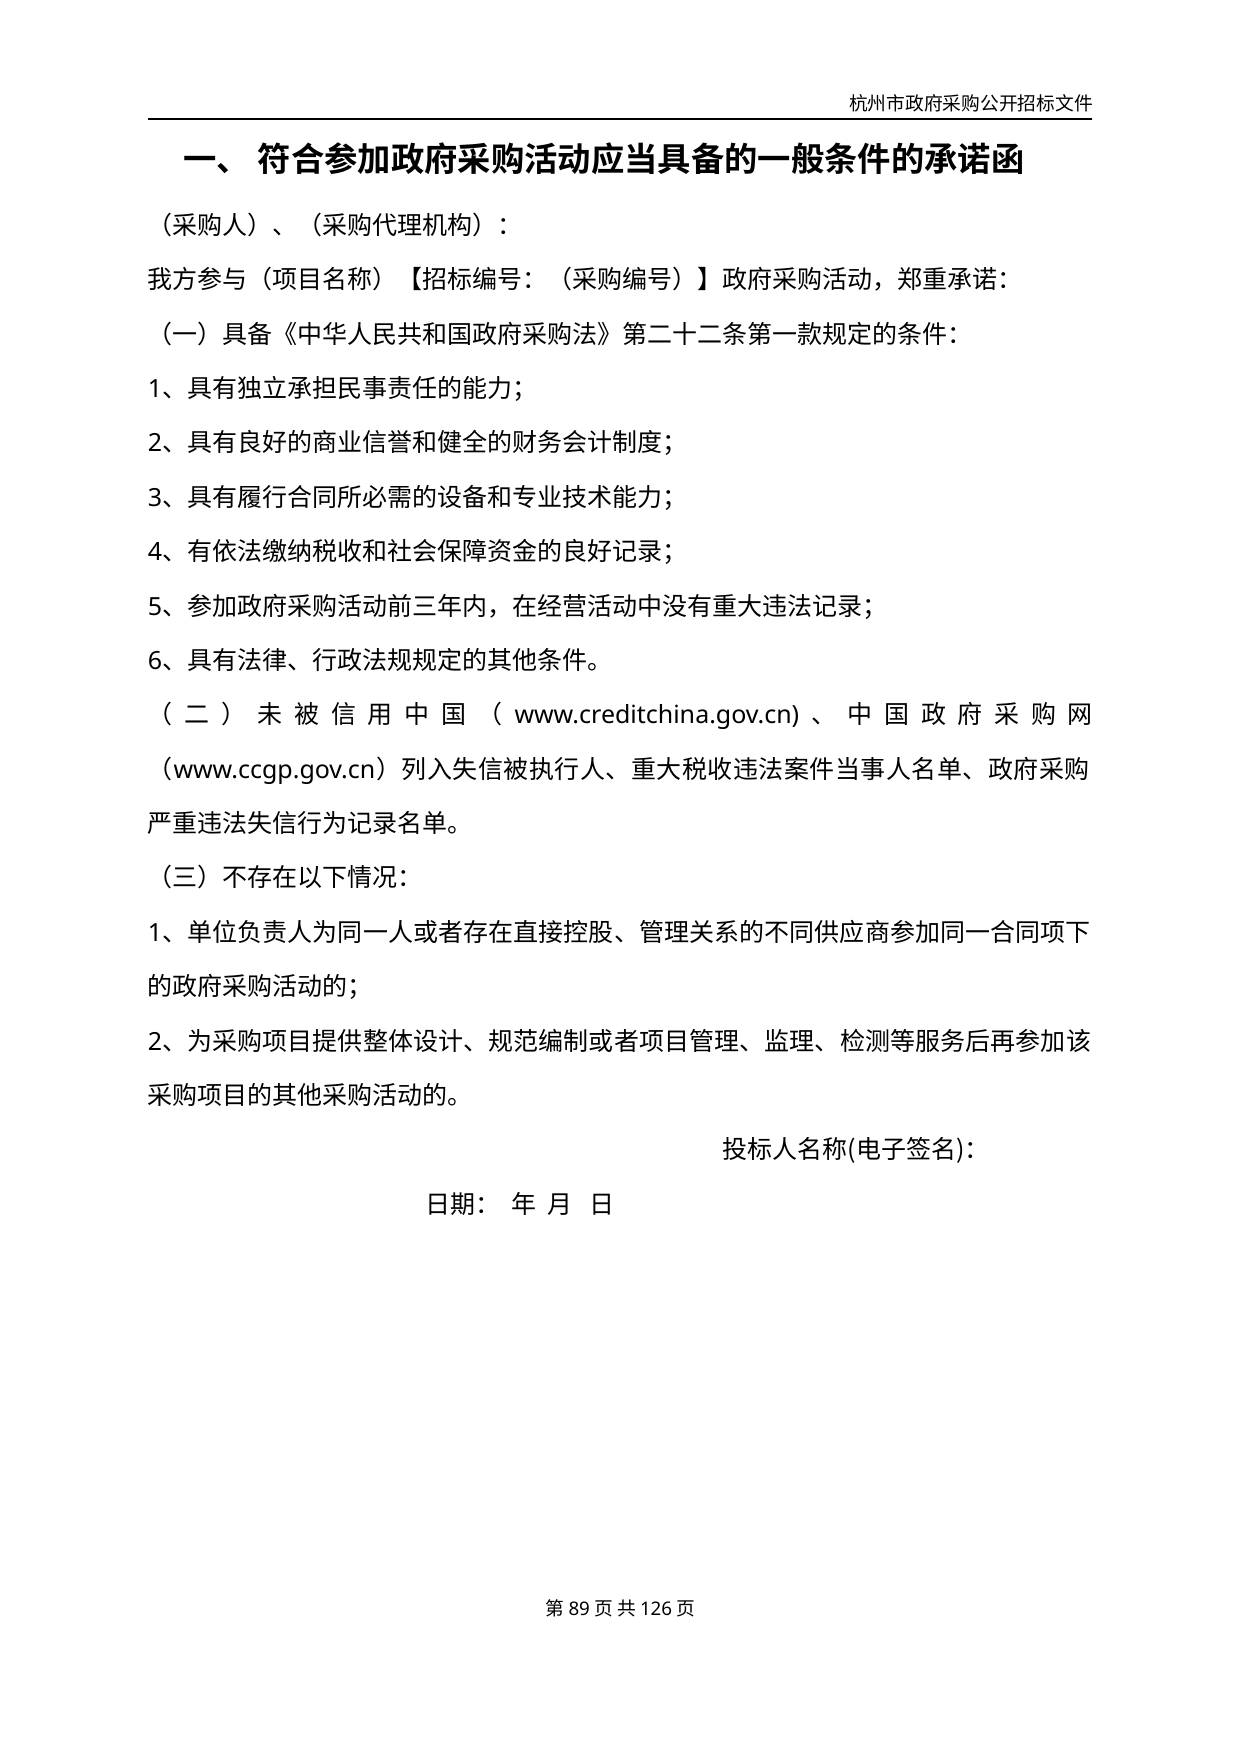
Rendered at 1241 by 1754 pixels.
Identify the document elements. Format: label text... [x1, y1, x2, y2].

text 6、具有法律、行政法规规定的其他条件。 [148, 640, 1092, 677]
text 1、具有独立承担民事责任的能力； [148, 368, 1092, 405]
text 3、具有履行合同所必需的设备和专业技术能力； [148, 477, 1092, 513]
text 投标人名称(电子签名)： [148, 1130, 1092, 1166]
text 日期： 年 月 日 [148, 1184, 1092, 1220]
text 5、参加政府采购活动前三年内，在经营活动中没有重大违法记录； [148, 586, 1092, 622]
text 一、 符合参加政府采购活动应当具备的一般条件的承诺函 [148, 133, 1042, 181]
text 4、有依法缴纳税收和社会保障资金的良好记录； [148, 532, 1092, 568]
text （一）具备《中华人民共和国政府采购法》第二十二条第一款规定的条件： [148, 314, 1092, 350]
text 我方参与（项目名称）【招标编号：（采购编号）】政府采购活动，郑重承诺： [148, 260, 1092, 296]
text （采购人）、（采购代理机构）： [148, 205, 1092, 242]
text 1、单位负责人为同一人或者存在直接控股、管理关系的不同供应商参加同一合同项下的政府采购活动的； [148, 912, 1092, 1003]
text （三）不存在以下情况： [148, 858, 1092, 894]
text 2、为采购项目提供整体设计、规范编制或者项目管理、监理、检测等服务后再参加该采购项目的其他采购活动的。 [148, 1021, 1092, 1112]
text 2、具有良好的商业信誉和健全的财务会计制度； [148, 423, 1092, 459]
text （二）未被信用中国（www.creditchina.gov.cn)、中国政府采购网（www.ccgp.gov.cn）列入失信被执行人、重大税收违法案件当事人名单、政府采购严重违法失信行为记录名单。 [148, 695, 1092, 840]
